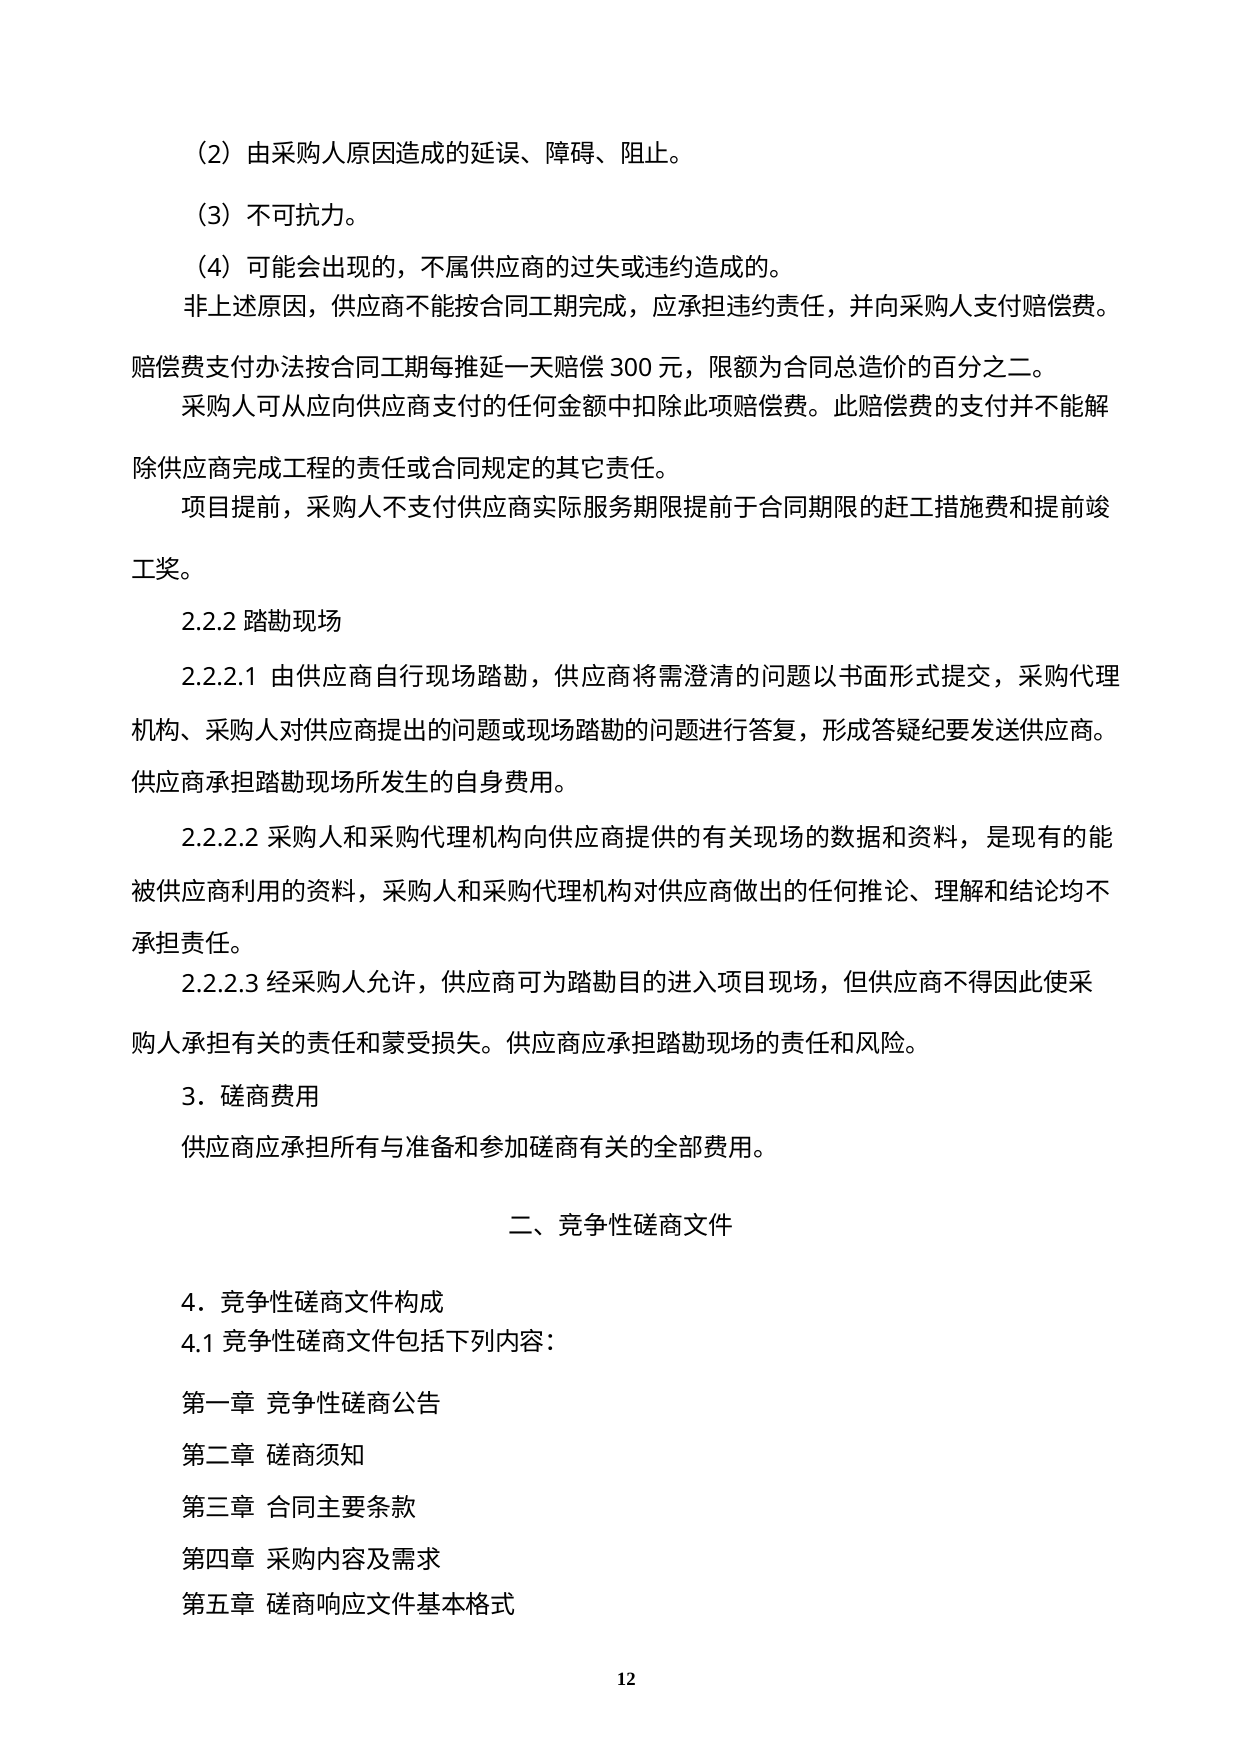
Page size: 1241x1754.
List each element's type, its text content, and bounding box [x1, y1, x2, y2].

text （3）不可抗力。 [182, 198, 1121, 231]
text 第一章 竞争性磋商公告 [181, 1386, 1121, 1419]
text 购人承担有关的责任和蒙受损失。供应商应承担踏勘现场的责任和风险。 [131, 1027, 1121, 1059]
text 第三章 合同主要条款 [181, 1490, 1121, 1523]
text 第二章 磋商须知 [181, 1438, 1121, 1471]
text 2.2.2 踏勘现场 [181, 604, 1121, 637]
text 供应商应承担所有与准备和参加磋商有关的全部费用。 [181, 1130, 1121, 1163]
text 2.2.2.3 经采购人允许，供应商可为踏勘目的进入项目现场，但供应商不得因此使采 [181, 978, 1121, 1026]
text 二、竞争性磋商文件 [509, 1208, 1121, 1241]
text 承担责任。 [131, 926, 1121, 959]
text 2.2.2.2 采购人和采购代理机构向供应商提供的有关现场的数据和资料，是现有的能 被供应商利用的资料，采购人和采购代理机构对供应商做出的任何推论、理解和结论均不 [131, 817, 1113, 908]
text 非上述原因，供应商不能按合同工期完成，应承担违约责任，并向采购人支付赔偿费。 [131, 302, 1121, 351]
text 4.1 竞争性磋商文件包括下列内容： [181, 1337, 1121, 1386]
text 3．磋商费用 [181, 1079, 1121, 1112]
text 4．竞争性磋商文件构成 [181, 1285, 1121, 1318]
text 项目提前，采购人不支付供应商实际服务期限提前于合同期限的赶工措施费和提前竣 [181, 503, 1121, 552]
text 第四章 采购内容及需求 [181, 1542, 1121, 1575]
text 工奖。 [131, 552, 1121, 585]
text 供应商承担踏勘现场所发生的自身费用。 [131, 765, 1121, 798]
text 采购人可从应向供应商支付的任何金额中扣除此项赔偿费。此赔偿费的支付并不能解 [181, 402, 1121, 451]
text 2.2.2.1 由供应商自行现场踏勘，供应商将需澄清的问题以书面形式提交，采购代理 机构、采购人对供应商提出的问题或现场踏勘的问题进行答复，形成答疑纪要发送供应商。 [131, 656, 1121, 747]
text 第五章 磋商响应文件基本格式 [181, 1588, 1121, 1621]
text （4）可能会出现的，不属供应商的过失或违约造成的。 [182, 250, 1121, 283]
text 赔偿费支付办法按合同工期每推延一天赔偿 300 元，限额为合同总造价的百分之二。 [131, 351, 1121, 383]
text （2）由采购人原因造成的延误、障碍、阻止。 [182, 149, 1121, 198]
text 除供应商完成工程的责任或合同规定的其它责任。 [132, 451, 1121, 484]
